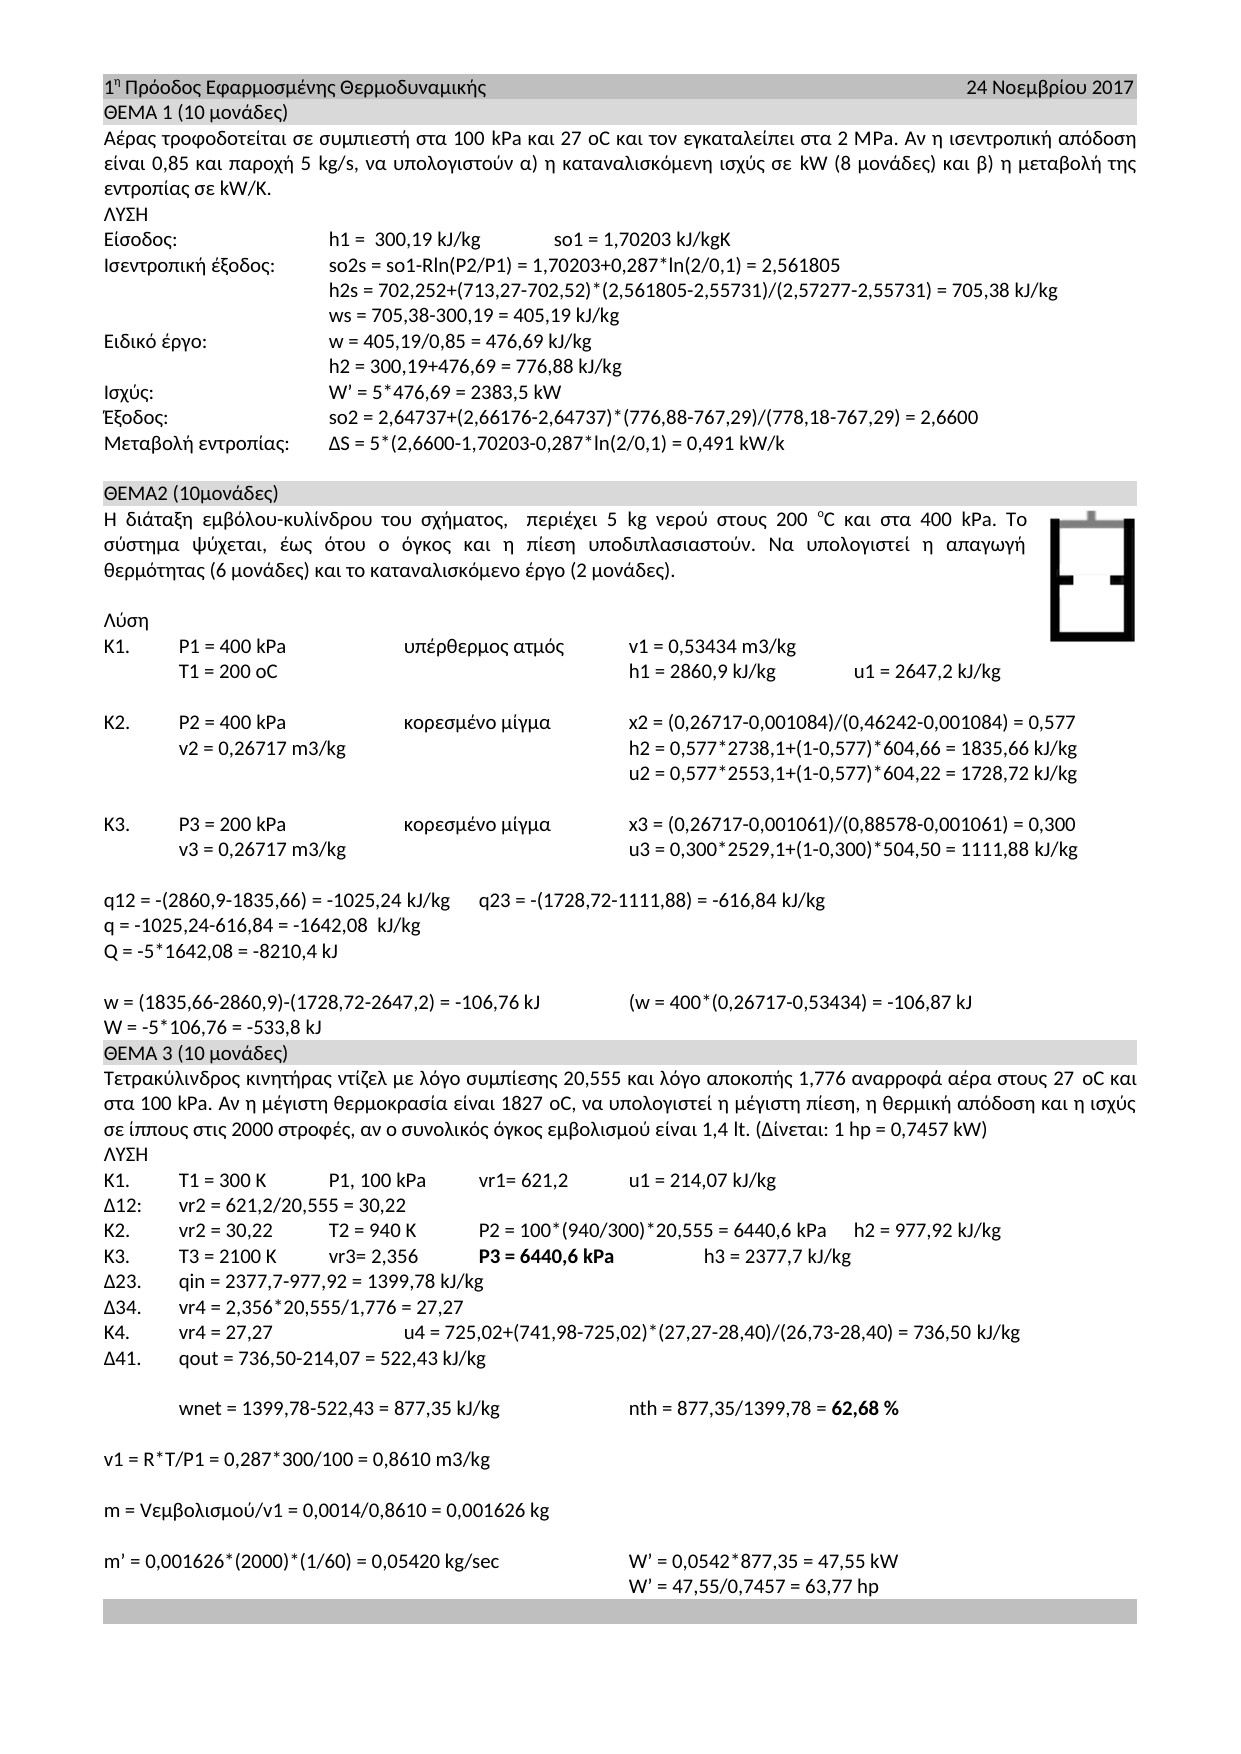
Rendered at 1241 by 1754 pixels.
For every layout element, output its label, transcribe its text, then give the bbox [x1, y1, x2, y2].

text Κ3. Τ3 = 2100 Κ vr3= 2,356 P3 = 6440,6 kPa h3 = 2377,7 kJ/kg [103, 1243, 1137, 1268]
text ws = 705,38-300,19 = 405,19 kJ/kg [103, 303, 1137, 328]
text Κ1. P1 = 400 kPa υπέρθερμος ατμός v1 = 0,53434 m3/kg [103, 633, 1137, 658]
text Δ41. qout = 736,50-214,07 = 522,43 kJ/kg [103, 1345, 1137, 1370]
text Μεταβολή εντροπίας: ΔS = 5*(2,6600-1,70203-0,287*ln(2/0,1) = 0,491 kW/k [103, 430, 1137, 455]
text m = Vεμβολισμού/v1 = 0,0014/0,8610 = 0,001626 kg [103, 1497, 1137, 1523]
text m’ = 0,001626*(2000)*(1/60) = 0,05420 kg/sec W’ = 0,0542*877,35 = 47,55 kW [103, 1548, 1137, 1573]
text ΘΕΜΑ 1 (10 μονάδες) [103, 99, 1137, 125]
text K3. P3 = 200 kPa κορεσμένο μίγμα x3 = (0,26717-0,001061)/(0,88578-0,001061) = 0,300 [103, 811, 1137, 836]
text Ισεντροπική έξοδος: so2s = so1-Rln(P2/P1) = 1,70203+0,287*ln(2/0,1) = 2,561805 [103, 252, 1137, 277]
text w = (1835,66-2860,9)-(1728,72-2647,2) = -106,76 kJ (w = 400*(0,26717-0,53434) = -106,87 kJ [103, 989, 1137, 1014]
picture [1046, 508, 1138, 645]
text 1η Πρόοδος Εφαρμοσμένης Θερμοδυναμικής 24 Νοεμβρίου 2017 [103, 74, 1137, 99]
text W’ = 47,55/0,7457 = 63,77 hp [553, 1573, 1137, 1599]
text Λύση [103, 608, 1046, 633]
text wnet = 1399,78-522,43 = 877,35 kJ/kg nth = 877,35/1399,78 = 62,68 % [103, 1396, 1137, 1421]
text Ισχύς: W’ = 5*476,69 = 2383,5 kW [103, 379, 1137, 404]
text Τετρακύλινδρος κινητήρας ντίζελ με λόγο συμπίεσης 20,555 και λόγο αποκοπής 1,776 αναρροφά αέρα στους 27 oC και στα 100 kPa. Αν η μέγιστη θερμοκρασία είναι 1827 oC, να υπολογιστεί η μέγιστη πίεση, η θερμική απόδοση και η ισχύς σε ίππους στις 2000 στροφές, αν ο συνολικός όγκος εμβολισμού είναι 1,4 lt. (Δίνεται: 1 hp = 0,7457 kW) [103, 1065, 1137, 1141]
text Είσοδος: h1 = 300,19 kJ/kg sο1 = 1,70203 kJ/kgK [103, 226, 1137, 252]
text Δ12: vr2 = 621,2/20,555 = 30,22 [103, 1192, 1137, 1218]
text W = -5*106,76 = -533,8 kJ [103, 1014, 1137, 1040]
text ΛΥΣΗ [103, 1141, 1137, 1167]
text T1 = 200 oC h1 = 2860,9 kJ/kg u1 = 2647,2 kJ/kg [103, 658, 1137, 684]
text Q = -5*1642,08 = -8210,4 kJ [103, 938, 1137, 963]
text ΘΕΜΑ2 (10μονάδες) [103, 481, 1137, 506]
text Η διάταξη εμβόλου-κυλίνδρου του σχήματος, περιέχει 5 kg νερού στους 200 oC και στα 400 kPa. Το σύστημα ψύχεται, έως ότου ο όγκος και η πίεση υποδιπλασιαστούν. Να υπολογιστεί η απαγωγή θερμότητας (6 μονάδες) και το καταναλισκόμενο έργο (2 μονάδες). [103, 506, 1137, 582]
text v1 = R*T/P1 = 0,287*300/100 = 0,8610 m3/kg [103, 1446, 1137, 1472]
text K2. P2 = 400 kPa κορεσμένο μίγμα x2 = (0,26717-0,001084)/(0,46242-0,001084) = 0,577 [103, 709, 1137, 735]
text Κ1. Τ1 = 300 Κ P1, 100 kPa vr1= 621,2 u1 = 214,07 kJ/kg [103, 1167, 1137, 1192]
text Ειδικό έργο: w = 405,19/0,85 = 476,69 kJ/kg [103, 328, 1137, 353]
text Έξοδος: so2 = 2,64737+(2,66176-2,64737)*(776,88-767,29)/(778,18-767,29) = 2,6600 [103, 404, 1137, 430]
text Δ23. qin = 2377,7-977,92 = 1399,78 kJ/kg [103, 1268, 1137, 1294]
text h2 = 300,19+476,69 = 776,88 kJ/kg [103, 353, 1137, 379]
text ΘΕΜΑ 3 (10 μονάδες) [103, 1040, 1137, 1065]
text Δ34. vr4 = 2,356*20,555/1,776 = 27,27 [103, 1294, 1137, 1319]
text v3 = 0,26717 m3/kg u3 = 0,300*2529,1+(1-0,300)*504,50 = 1111,88 kJ/kg [103, 836, 1137, 862]
text v2 = 0,26717 m3/kg h2 = 0,577*2738,1+(1-0,577)*604,66 = 1835,66 kJ/kg [103, 735, 1137, 760]
text ΛΥΣΗ [103, 201, 1137, 226]
text u2 = 0,577*2553,1+(1-0,577)*604,22 = 1728,72 kJ/kg [553, 760, 1137, 786]
text Αέρας τροφοδοτείται σε συμπιεστή στα 100 kPa και 27 oC και τον εγκαταλείπει στα 2 ΜPa. Αν η ισεντροπική απόδοση είναι 0,85 και παροχή 5 kg/s, να υπολογιστούν α) η καταναλισκόμενη ισχύς σε kW (8 μονάδες) και β) η μεταβολή της εντροπίας σε kW/K. [103, 125, 1137, 201]
text K2. vr2 = 30,22 T2 = 940 K P2 = 100*(940/300)*20,555 = 6440,6 kPa h2 = 977,92 kJ/kg [103, 1218, 1137, 1243]
text Κ4. vr4 = 27,27 u4 = 725,02+(741,98-725,02)*(27,27-28,40)/(26,73-28,40) = 736,50 kJ/kg [103, 1319, 1137, 1345]
text q = -1025,24-616,84 = -1642,08 kJ/kg [103, 913, 1137, 938]
text h2s = 702,252+(713,27-702,52)*(2,561805-2,55731)/(2,57277-2,55731) = 705,38 kJ/kg [103, 277, 1137, 303]
text q12 = -(2860,9-1835,66) = -1025,24 kJ/kg q23 = -(1728,72-1111,88) = -616,84 kJ/kg [103, 887, 1137, 913]
